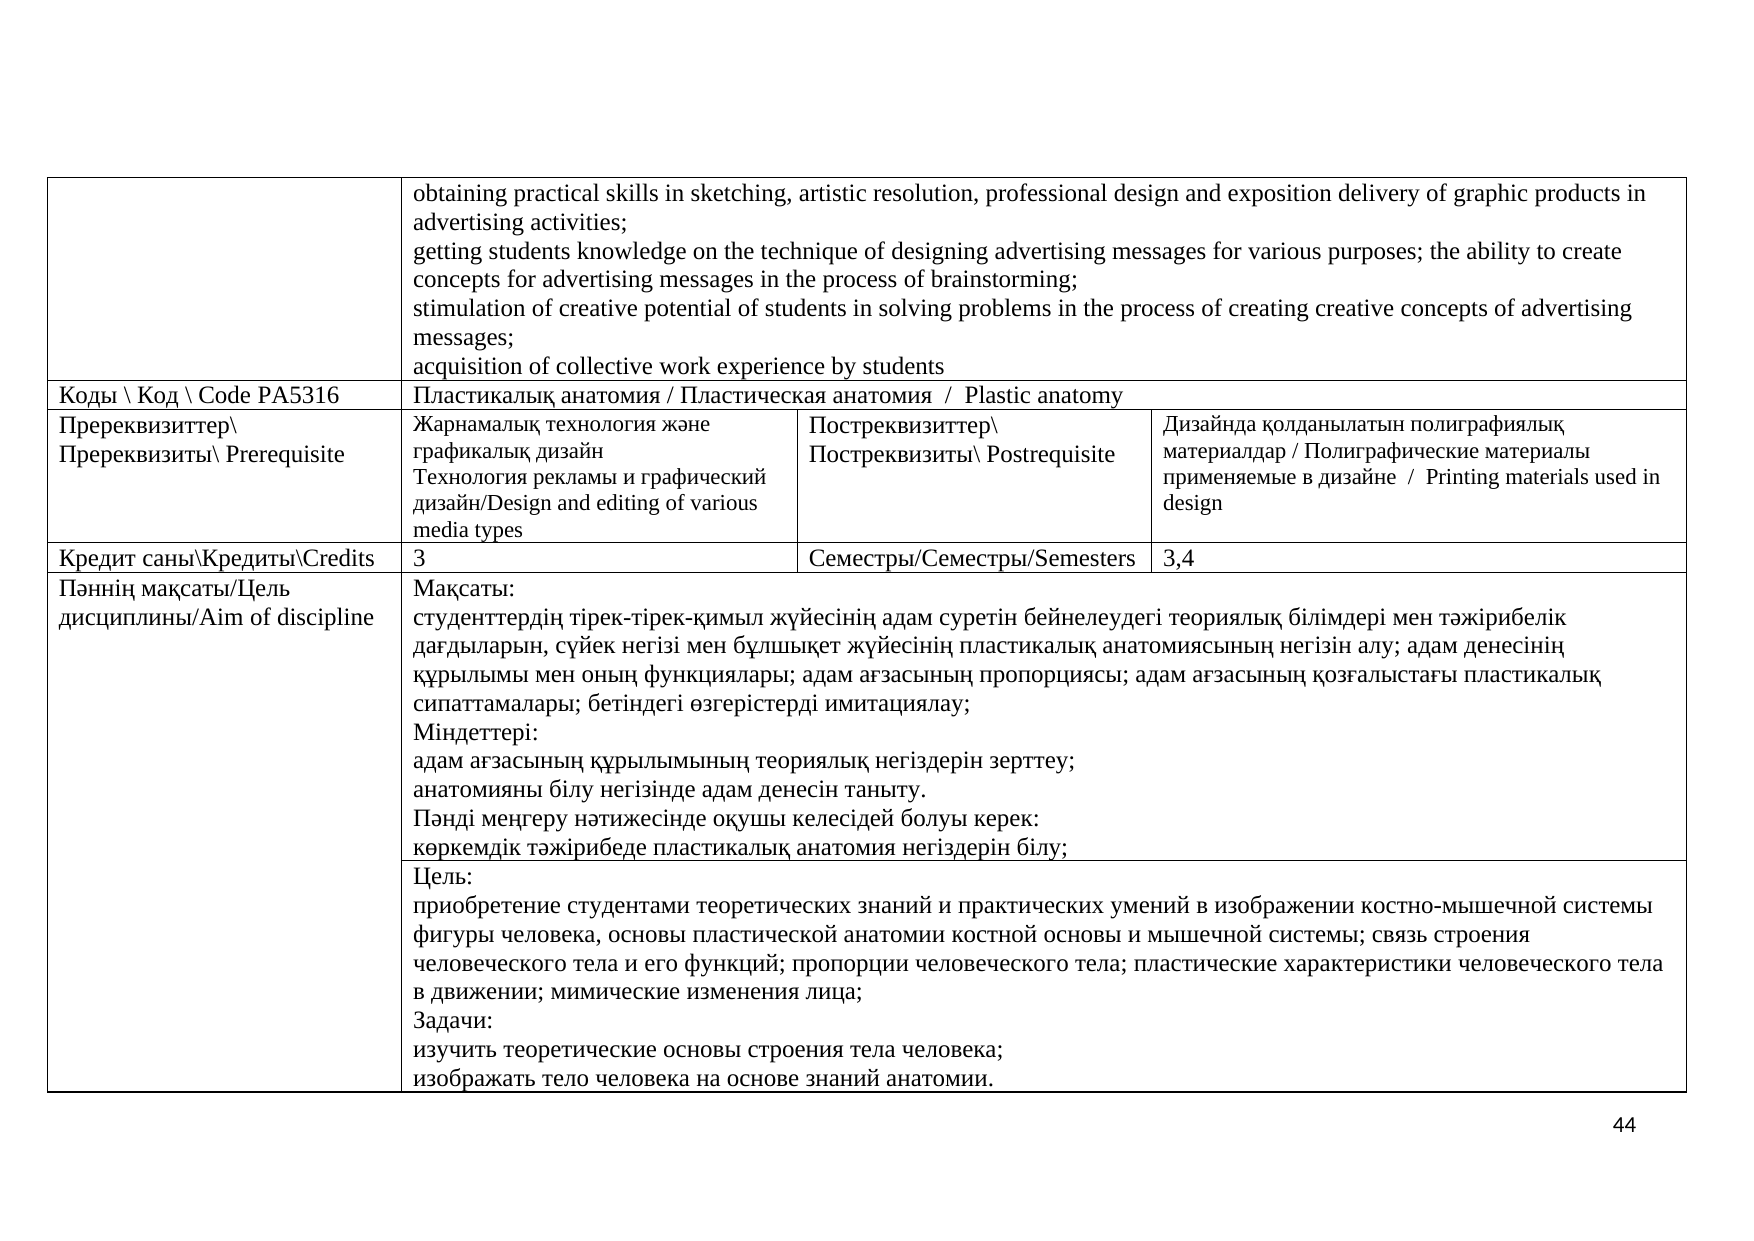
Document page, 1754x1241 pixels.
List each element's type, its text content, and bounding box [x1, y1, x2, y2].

table_cell Дизайнда қолданылатын полиграфиялық материалдар / Полиграфические материалы применяемые в дизайне / Printing materials used in design [1152, 410, 1686, 542]
table_cell Пәннің мақсаты/Цель дисциплины/Aim оf discipline [48, 573, 401, 1091]
table_cell Постреквизиттер\ Постреквизиты\ Postrequisite [798, 410, 1151, 542]
table_cell 3,4 [1152, 543, 1686, 572]
table_cell 3 [402, 543, 797, 572]
table_cell Пластикалық анатомия / Пластическая анатомия / Plastic anatomy [402, 381, 1686, 409]
table_cell Кредит саны\Кредиты\Credits [48, 543, 401, 572]
table_cell Семестры/Семестры/Semesters [798, 543, 1151, 572]
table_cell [402, 861, 1686, 1091]
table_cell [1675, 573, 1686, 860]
table_cell Жарнамалық технология және графикалық дизайн Технология рекламы и графический дизайн/Design and editing of various media types [402, 410, 797, 542]
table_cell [402, 178, 1686, 379]
table_cell Коды \ Код \ Сode PA5316 [48, 381, 401, 409]
table_cell Пререквизиттер\Пререквизиты\ Prerequisite [48, 410, 401, 542]
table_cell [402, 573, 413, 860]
